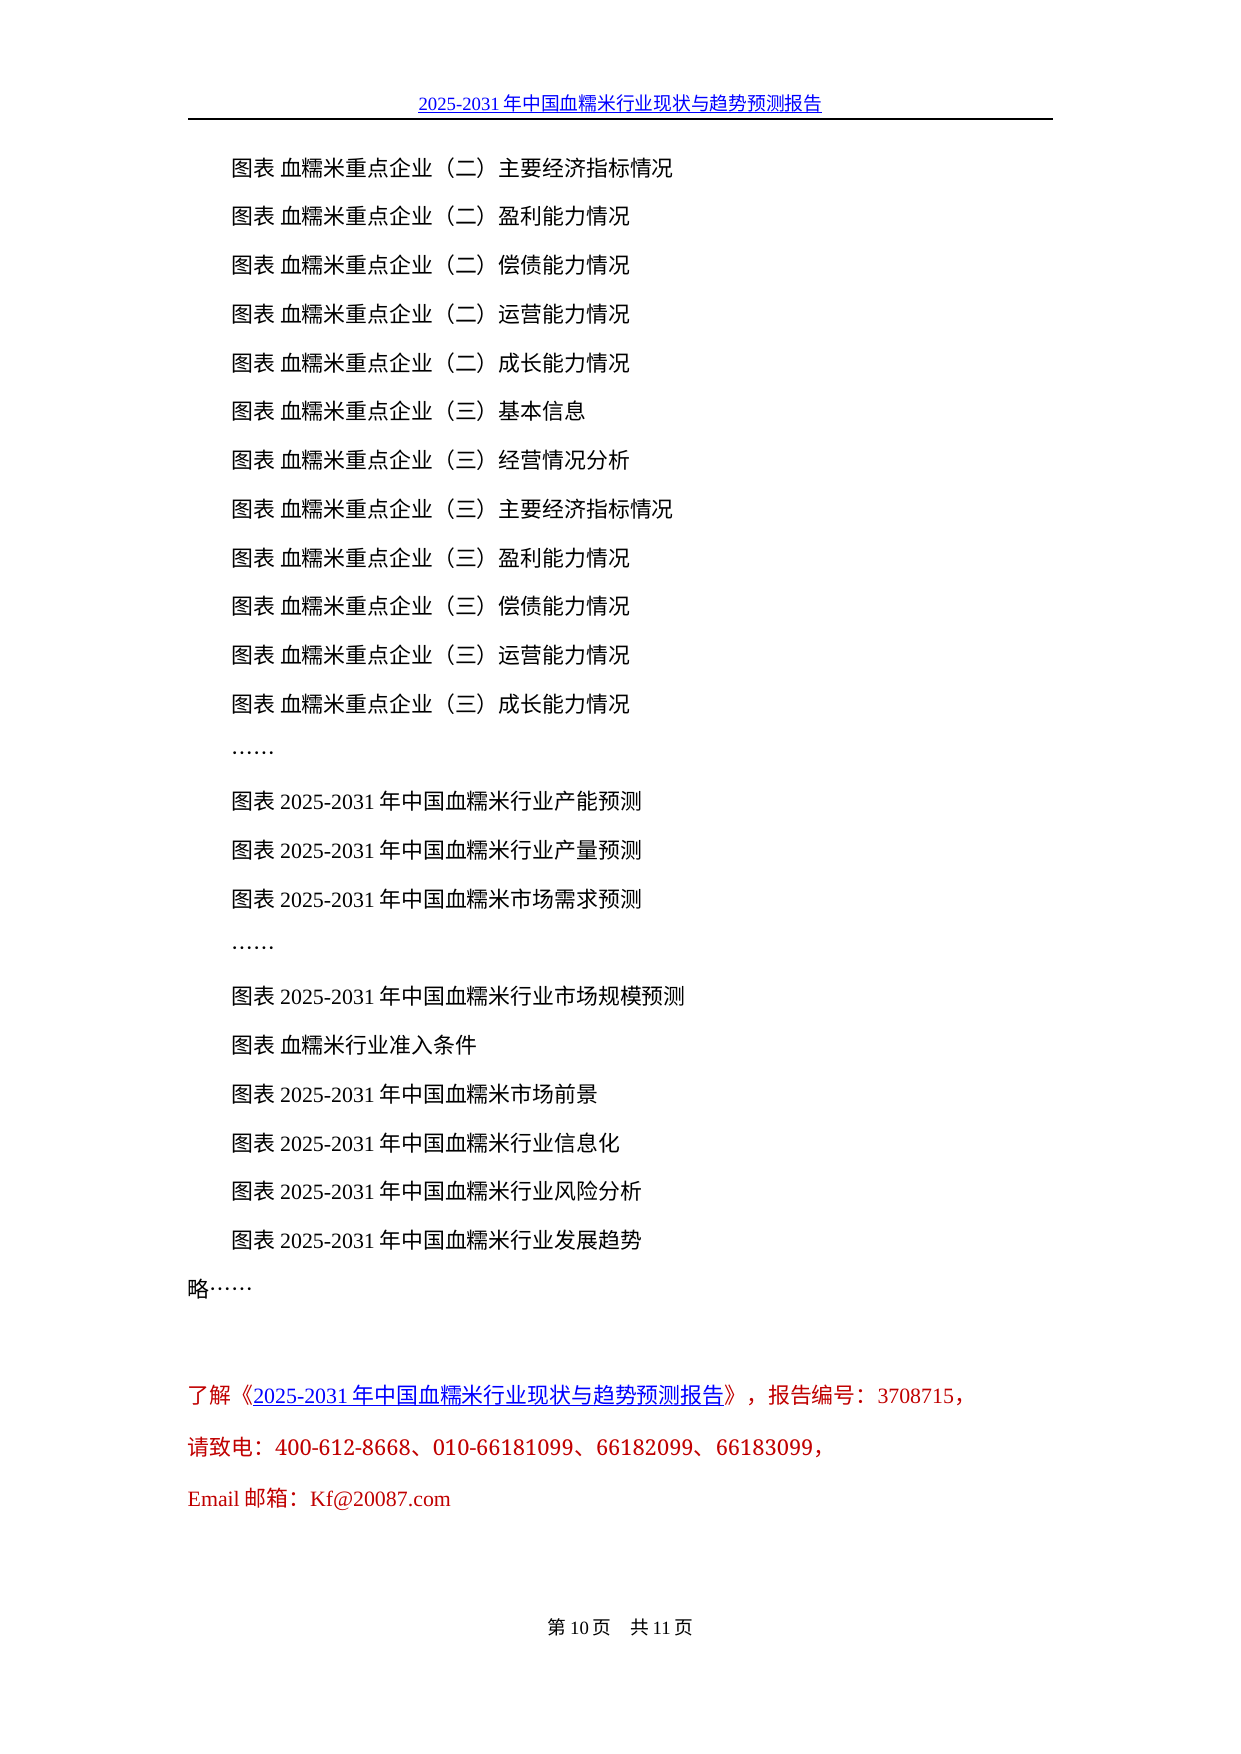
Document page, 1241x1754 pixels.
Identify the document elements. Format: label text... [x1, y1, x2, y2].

text Email邮箱：Kf@20087.com [187, 1481, 1053, 1513]
text 了解《2025-2031年中国血糯米行业现状与趋势预测报告》，报告编号：3708715， [187, 1378, 1053, 1410]
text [187, 150, 1053, 1304]
text 请致电：400-612-8668、010-66181099、66182099、66183099， [187, 1429, 1053, 1462]
